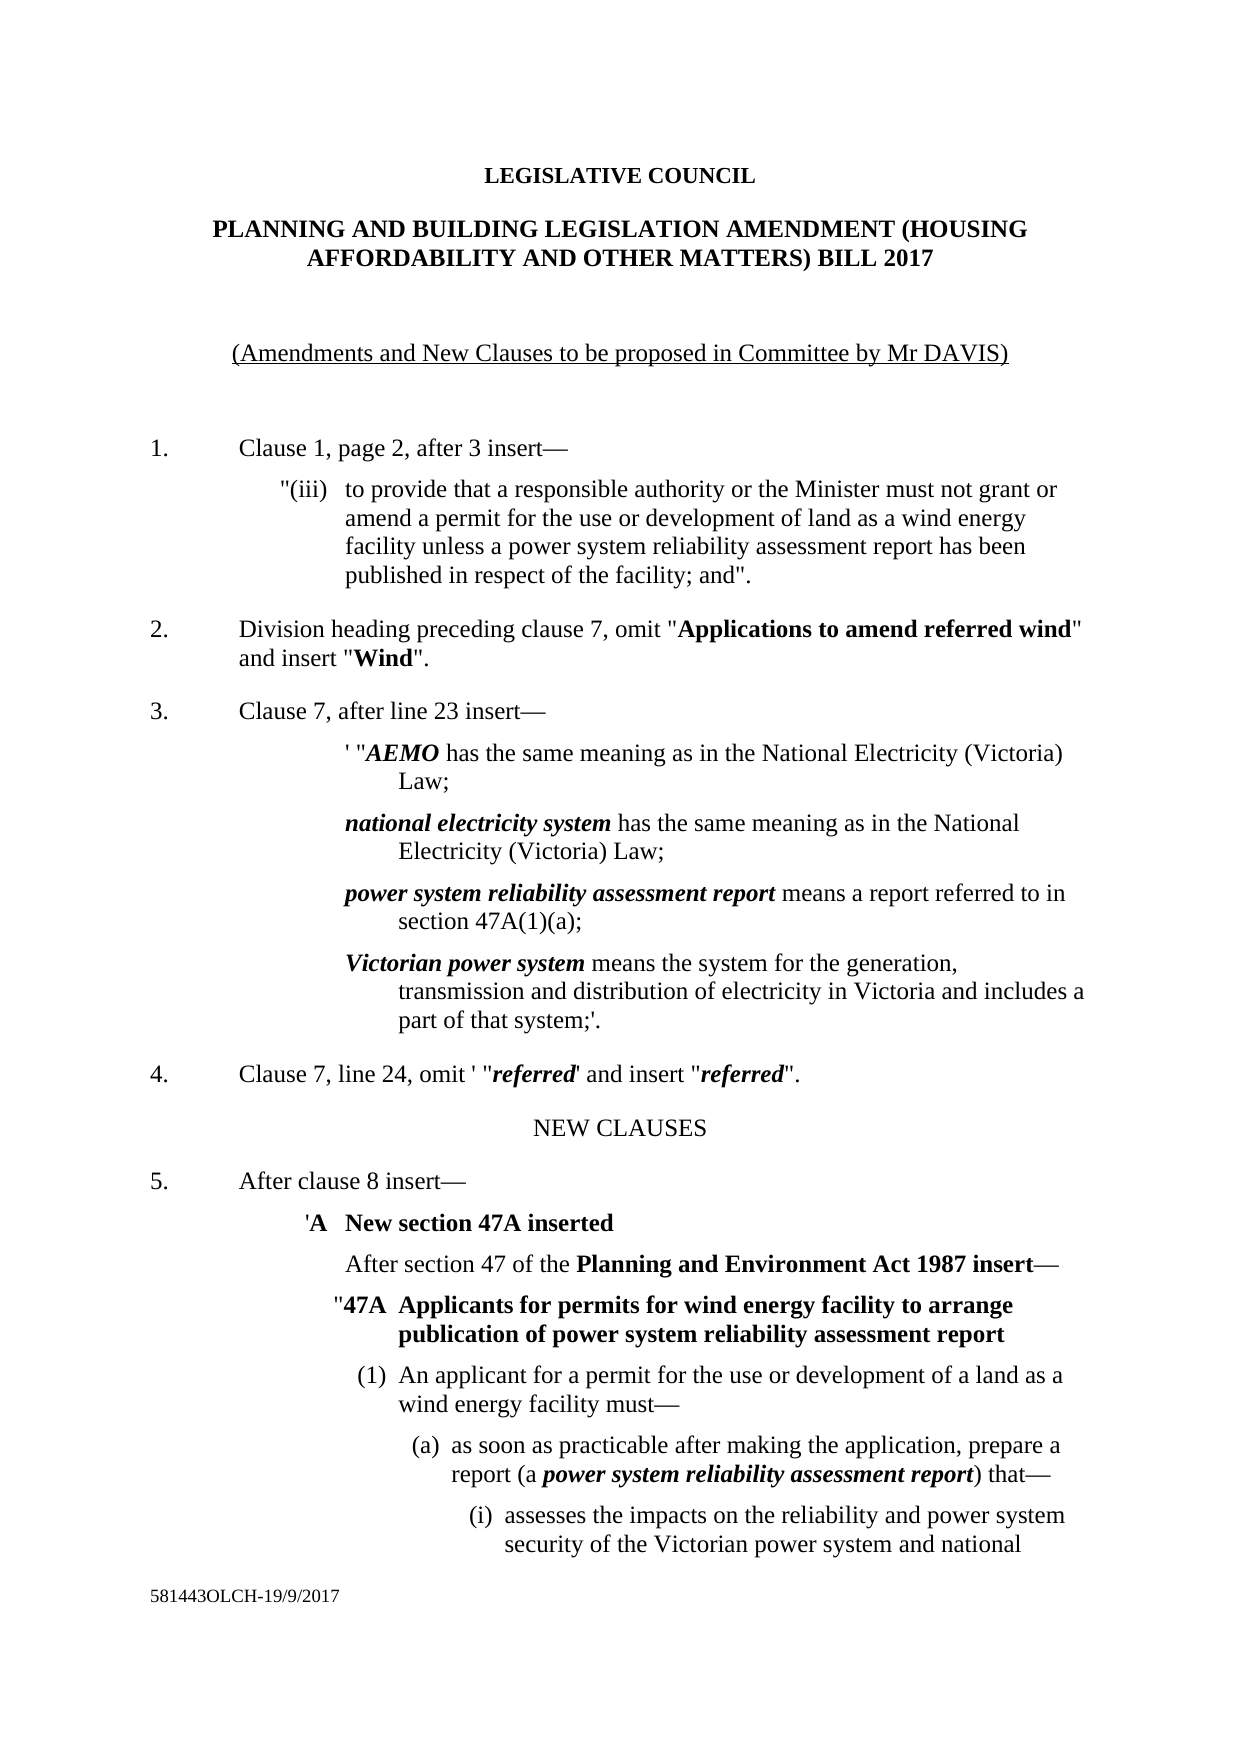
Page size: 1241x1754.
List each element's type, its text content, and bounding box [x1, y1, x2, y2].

list Clause 7, line 24, omit ' "referred' and insert "referred". [150, 1059, 1090, 1088]
text ' "AEMO has the same meaning as in the National Electricity (Victoria) Law; [345, 738, 1090, 795]
subtitle After section 47 of the Planning and Environment Act 1987 insert— [345, 1249, 1090, 1278]
list Clause 7, after line 23 insert— [150, 696, 1090, 725]
subtitle 'A New section 47A inserted [150, 1208, 1090, 1236]
text Victorian power system means the system for the generation, transmission and distribution of electricity in Victoria and includes a part of that system;'. [345, 948, 1090, 1034]
text national electricity system has the same meaning as in the National Electricity (Victoria) Law; [345, 808, 1090, 865]
text (Amendments and New Clauses to be proposed in Committee by Mr DAVIS) [150, 338, 1090, 366]
subtitle "47A Applicants for permits for wind energy facility to arrange publication of power system reliability assessment report [150, 1290, 1090, 1348]
list After clause 8 insert— [150, 1166, 1090, 1195]
text PLANNING AND BUILDING LEGISLATION AMENDMENT (HOUSING AFFORDABILITY AND OTHER MATTERS) BILL 2017 [150, 214, 1090, 271]
text Legislative Council [0, 162, 1240, 189]
text NEW CLAUSES [150, 1113, 1090, 1141]
list Division heading preceding clause 7, omit "Applications to amend referred wind" and insert "Wind". [150, 614, 1090, 671]
subtitle (1) An applicant for a permit for the use or development of a land as a wind energy facility must— [150, 1360, 1090, 1418]
text power system reliability assessment report means a report referred to in section 47A(1)(a); [345, 878, 1090, 935]
subtitle "(iii) to provide that a responsible authority or the Minister must not grant or amend a permit for the use or development of land as a wind energy facility unless a power system reliability assessment report has been published in respect of the facility; and". [150, 474, 1090, 589]
list Clause 1, page 2, after 3 insert— [150, 433, 1090, 461]
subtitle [150, 1500, 1090, 1558]
subtitle (a) as soon as practicable after making the application, prepare a report (a power system reliability assessment report) that— [150, 1430, 1090, 1488]
